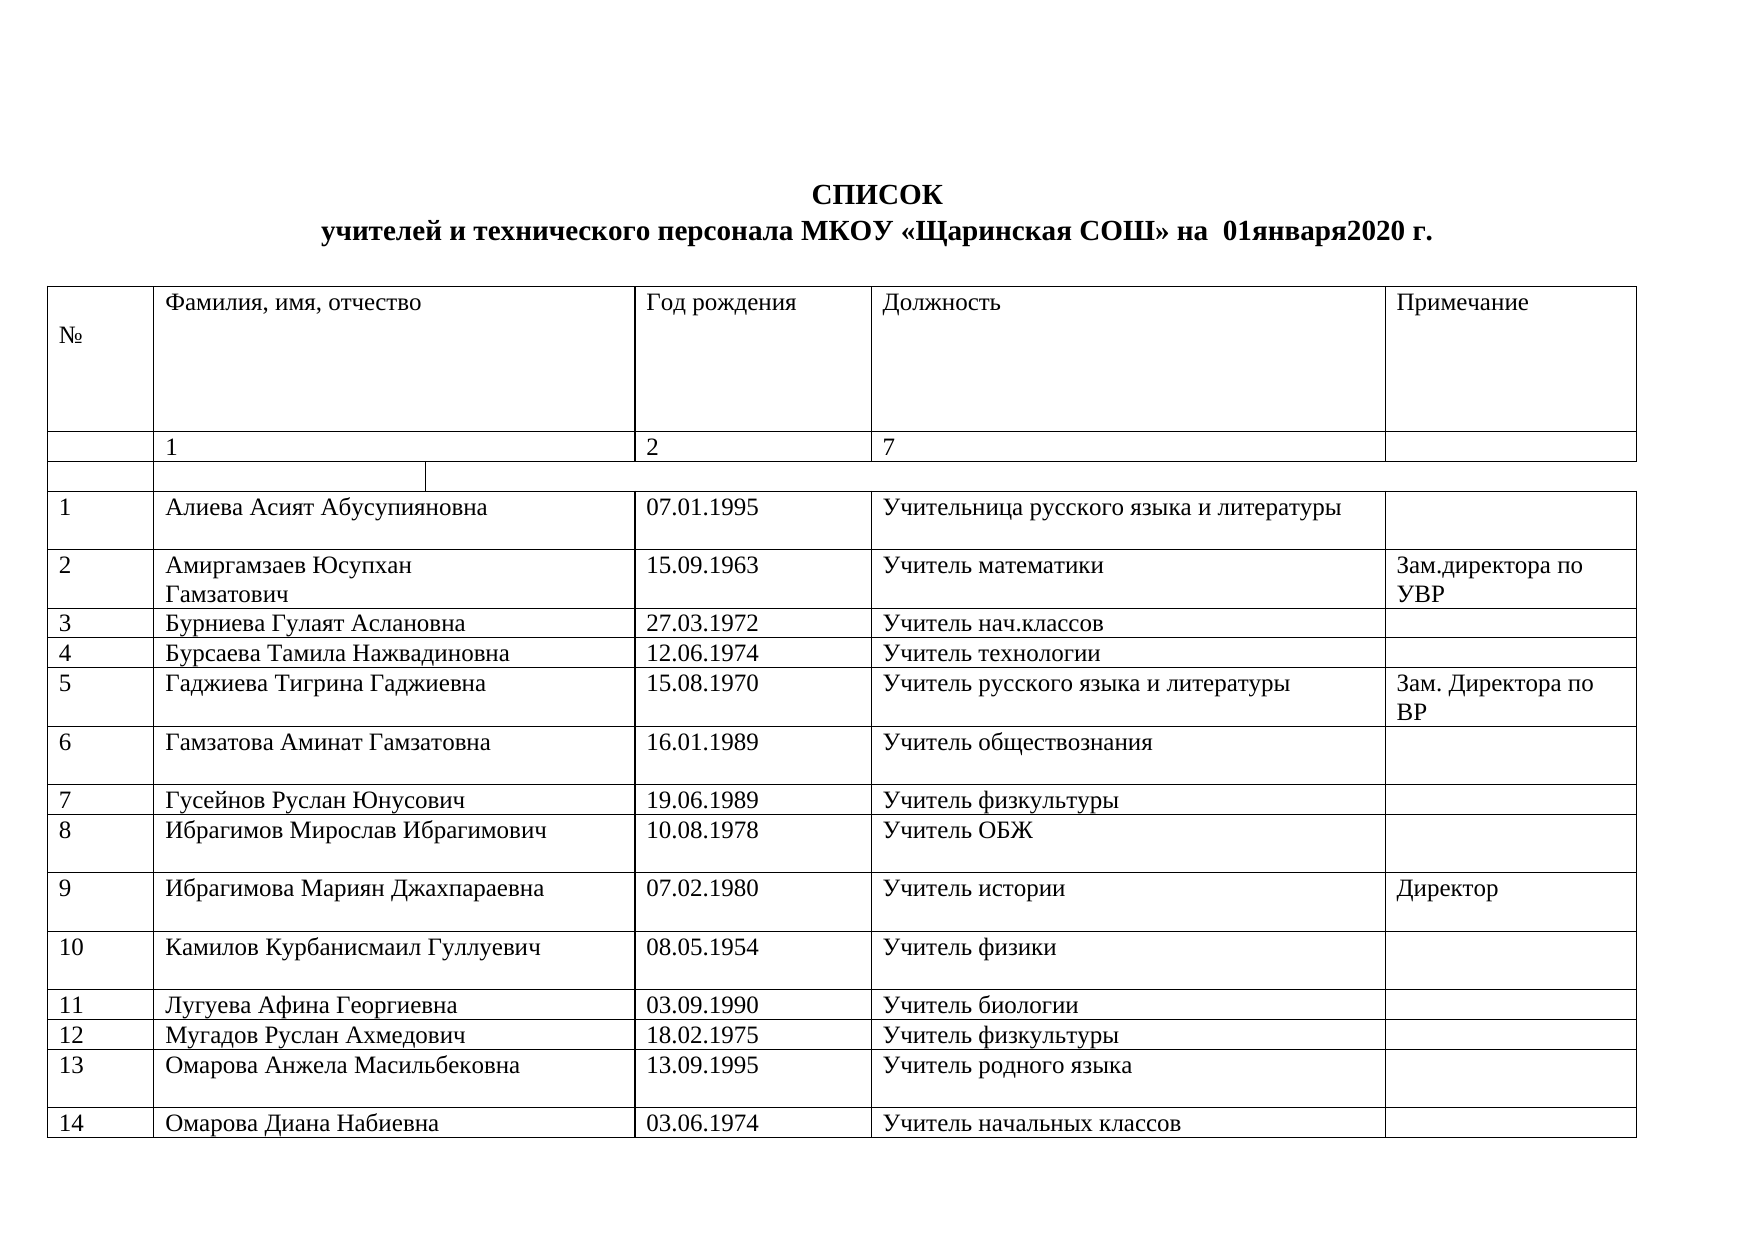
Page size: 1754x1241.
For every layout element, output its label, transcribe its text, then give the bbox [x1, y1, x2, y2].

table_cell Директор [1386, 873, 1636, 931]
table_header Фамилия, имя, отчество [154, 287, 634, 431]
table_cell [1386, 932, 1636, 989]
table_cell Гамзатова Аминат Гамзатовна [154, 727, 634, 784]
table_cell [1386, 990, 1636, 1019]
table_cell 13 [48, 1050, 153, 1107]
table_cell Учитель физики [872, 932, 1385, 989]
table_cell 9 [48, 873, 153, 931]
table_cell [1386, 727, 1636, 784]
table_cell Учитель истории [872, 873, 1385, 931]
table_cell Учитель нач.классов [872, 609, 1385, 637]
table_cell 19.06.1989 [636, 785, 871, 814]
table_cell 18.02.1975 [636, 1020, 871, 1049]
table_cell 27.03.1972 [636, 609, 871, 637]
table_cell [1386, 609, 1636, 637]
table_cell 07.01.1995 [636, 492, 871, 549]
table_cell Бурниева Гулаят Аслановна [154, 609, 634, 637]
table_header № [48, 287, 153, 431]
table_cell [1386, 1050, 1636, 1107]
table_cell 08.05.1954 [636, 932, 871, 989]
table_cell 7 [48, 785, 153, 814]
text учителей и технического персонала МКОУ «Щаринская СОШ» на 01января2020 г. [118, 213, 1636, 247]
table_cell Учитель ОБЖ [872, 815, 1385, 872]
table_cell 12 [48, 1020, 153, 1049]
table_cell Омарова Анжела Масильбековна [154, 1050, 634, 1107]
table_cell Учитель родного языка [872, 1050, 1385, 1107]
table_cell 6 [48, 727, 153, 784]
table_cell 1 [154, 432, 634, 461]
table_cell 15.09.1963 [636, 550, 871, 607]
table_cell Зам. Директора по ВР [1386, 668, 1636, 726]
table_cell 12.06.1974 [636, 638, 871, 667]
table_cell 2 [48, 550, 153, 607]
table_cell 10 [48, 932, 153, 989]
table_cell Гаджиева Тигрина Гаджиевна [154, 668, 634, 726]
table_cell Учитель математики [872, 550, 1385, 607]
table_cell Учитель физкультуры [872, 1020, 1385, 1049]
table_cell Бурсаева Тамила Нажвадиновна [154, 638, 634, 667]
table_cell Гусейнов Руслан Юнусович [154, 785, 634, 814]
table_header Примечание [1386, 287, 1636, 431]
table_cell 5 [48, 668, 153, 726]
table_cell [1386, 1108, 1636, 1137]
table_cell 13.09.1995 [636, 1050, 871, 1107]
table_cell Учитель начальных классов [872, 1108, 1385, 1137]
table_cell 10.08.1978 [636, 815, 871, 872]
table_cell Учитель русского языка и литературы [872, 668, 1385, 726]
table_cell Алиева Асият Абусупияновна [154, 492, 634, 549]
table_cell Учитель физкультуры [872, 785, 1385, 814]
table_cell 11 [48, 990, 153, 1019]
table_cell [1386, 638, 1636, 667]
table_cell 4 [48, 638, 153, 667]
table_cell Учитель биологии [872, 990, 1385, 1019]
table_cell Ибрагимова Мариян Джахпараевна [154, 873, 634, 931]
table_cell 03.06.1974 [636, 1108, 871, 1137]
table_cell [1386, 785, 1636, 814]
table_cell [48, 462, 153, 491]
table_cell [1386, 815, 1636, 872]
table_cell 03.09.1990 [636, 990, 871, 1019]
table_cell [1386, 492, 1636, 549]
table_cell Камилов Курбанисмаил Гуллуевич [154, 932, 634, 989]
table_cell [1386, 1020, 1636, 1049]
table_cell Мугадов Руслан Ахмедович [154, 1020, 634, 1049]
table_cell Омарова Диана Набиевна [154, 1108, 634, 1137]
table_cell [1386, 432, 1636, 461]
table_cell Амиргамзаев Юсупхан Гамзатович [154, 550, 634, 607]
table_cell 7 [872, 432, 1385, 461]
table_cell 15.08.1970 [636, 668, 871, 726]
table_header Должность [872, 287, 1385, 431]
table_cell Учитель технологии [872, 638, 1385, 667]
table_cell 8 [48, 815, 153, 872]
table_cell Ибрагимов Мирослав Ибрагимович [154, 815, 634, 872]
table_cell 3 [48, 609, 153, 637]
table_cell 16.01.1989 [636, 727, 871, 784]
table_cell [154, 462, 425, 491]
table_cell [48, 432, 153, 461]
table_cell Учительница русского языка и литературы [872, 492, 1385, 549]
table_cell Зам.директора по УВР [1386, 550, 1636, 607]
table_cell 1 [48, 492, 153, 549]
table_cell Лугуева Афина Георгиевна [154, 990, 634, 1019]
text СПИСОК [118, 177, 1636, 211]
table_header Год рождения [636, 287, 871, 431]
table_cell 2 [636, 432, 871, 461]
table_cell 07.02.1980 [636, 873, 871, 931]
table_cell 14 [48, 1108, 153, 1137]
table_cell Учитель обществознания [872, 727, 1385, 784]
